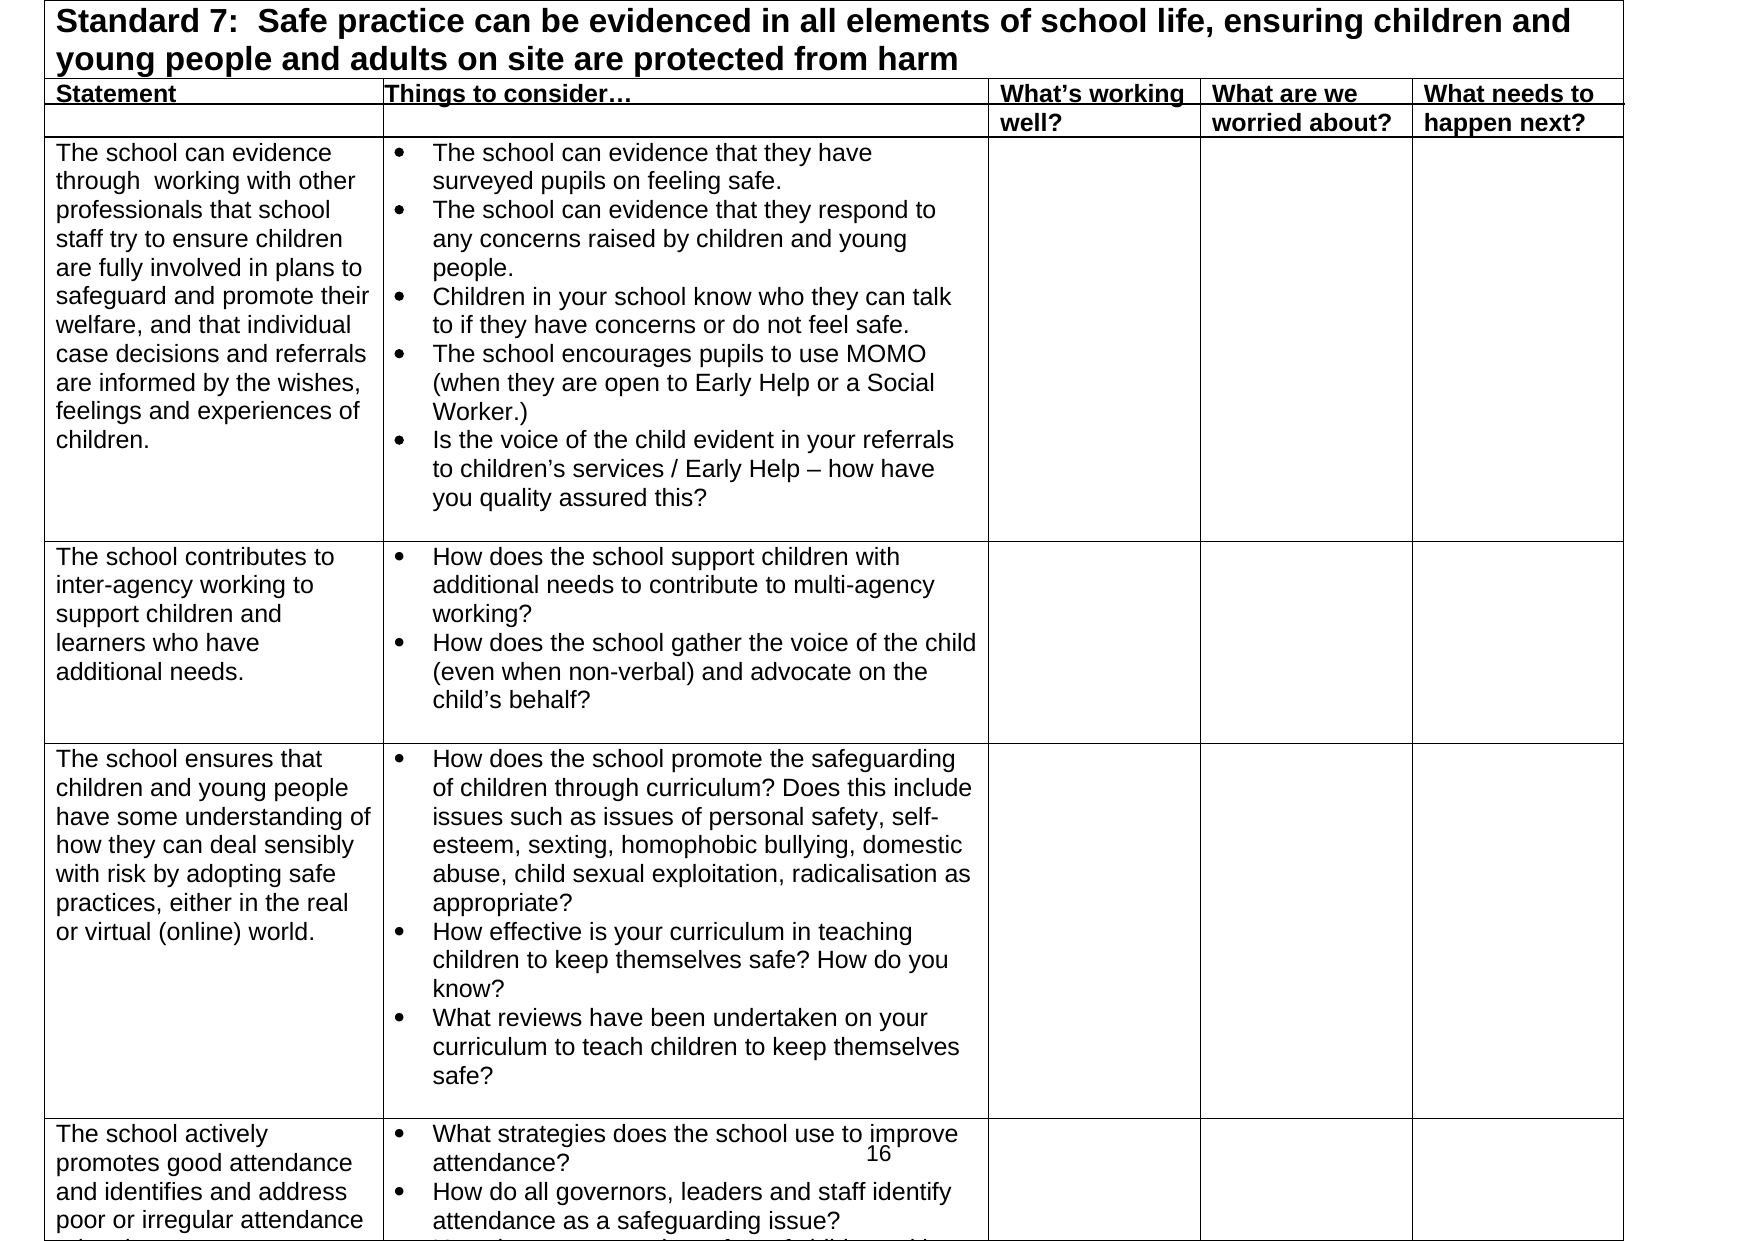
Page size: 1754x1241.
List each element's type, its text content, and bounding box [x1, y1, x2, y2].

table_cell What are we worried about? [1201, 79, 1412, 136]
table_cell The school ensures that children and young people have some understanding of how they can deal sensibly with risk by adopting safe practices, either in the real or virtual (online) world. [45, 744, 383, 1118]
table_cell Statement [45, 79, 383, 136]
table_cell The school can evidence through working with other professionals that school staff try to ensure children are fully involved in plans to safeguard and promote their welfare, and that individual case decisions and referrals are informed by the wishes, feelings and experiences of children. [45, 138, 383, 541]
table_cell [1413, 542, 1623, 743]
table_cell [989, 138, 1200, 541]
table_cell [1201, 1119, 1412, 1240]
table_header Standard 7: Safe practice can be evidenced in all elements of school life, ensuring children and young people and adults on site are protected from harm [45, 1, 1623, 78]
table_cell [989, 744, 1200, 1118]
table_cell What needs to happen next? [1413, 79, 1623, 136]
table_cell What strategies does the school use to improve attendance? How do all governors, leaders and staff identify attendance as a safeguarding issue? How do you ensure the safety of children with poor attendance? What early help support have you offered to persistent absentees (KSCIE 2021 requirement)? [384, 1119, 988, 1240]
table_cell The school contributes to inter-agency working to support children and learners who have additional needs. [45, 542, 383, 743]
table_cell [1413, 744, 1623, 1118]
table_cell How does the school support children with additional needs to contribute to multi-agency working? How does the school gather the voice of the child (even when non-verbal) and advocate on the child’s behalf? [384, 542, 988, 743]
table_cell [989, 1119, 1200, 1240]
table_cell The school can evidence that they have surveyed pupils on feeling safe. The school can evidence that they respond to any concerns raised by children and young people. Children in your school know who they can talk to if they have concerns or do not feel safe. The school encourages pupils to use MOMO (when they are open to Early Help or a Social Worker.) Is the voice of the child evident in your referrals to children’s services / Early Help – how have you quality assured this? [384, 138, 988, 541]
table_cell What’s working well? [989, 79, 1200, 136]
table_cell [1201, 542, 1412, 743]
table_cell [1201, 744, 1412, 1118]
table_cell [1413, 138, 1623, 541]
table_cell [1413, 1119, 1623, 1240]
table_cell Things to consider… [384, 79, 988, 136]
table_cell [989, 542, 1200, 743]
table_cell How does the school promote the safeguarding of children through curriculum? Does this include issues such as issues of personal safety, self-esteem, sexting, homophobic bullying, domestic abuse, child sexual exploitation, radicalisation as appropriate? How effective is your curriculum in teaching children to keep themselves safe? How do you know? What reviews have been undertaken on your curriculum to teach children to keep themselves safe? [384, 744, 988, 1118]
table_cell The school actively promotes good attendance and identifies and address poor or irregular attendance robustly. [45, 1119, 383, 1240]
table_cell [1201, 138, 1412, 541]
